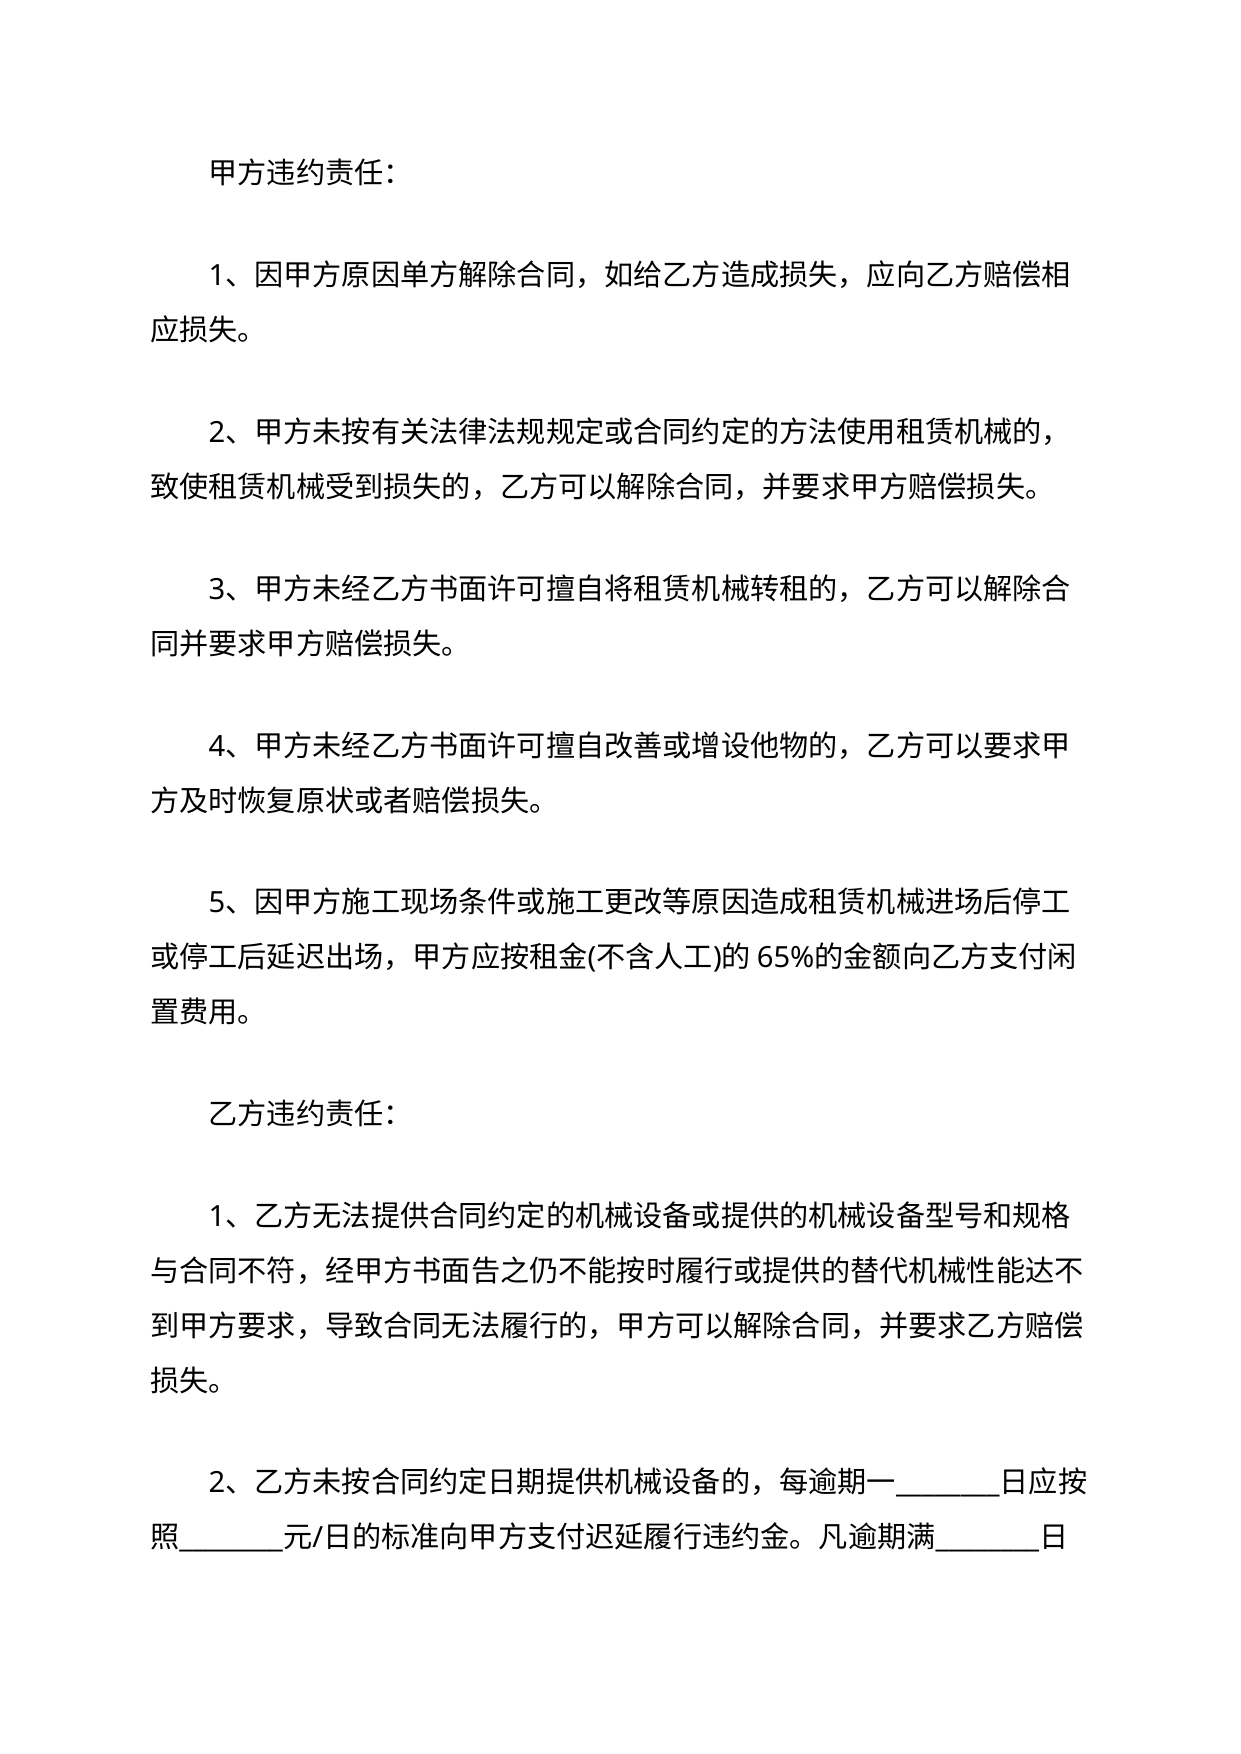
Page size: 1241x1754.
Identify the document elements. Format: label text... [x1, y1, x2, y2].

text 1、乙方无法提供合同约定的机械设备或提供的机械设备型号和规格与合同不符，经甲方书面告之仍不能按时履行或提供的替代机械性能达不到甲方要求，导致合同无法履行的，甲方可以解除合同，并要求乙方赔偿损失。 [150, 1192, 1090, 1399]
text 乙方违约责任： [150, 1091, 1090, 1133]
text 3、甲方未经乙方书面许可擅自将租赁机械转租的，乙方可以解除合同并要求甲方赔偿损失。 [150, 565, 1090, 663]
text 甲方违约责任： [150, 150, 1090, 192]
text 4、甲方未经乙方书面许可擅自改善或增设他物的，乙方可以要求甲方及时恢复原状或者赔偿损失。 [150, 722, 1090, 819]
text 2、甲方未按有关法律法规规定或合同约定的方法使用租赁机械的，致使租赁机械受到损失的，乙方可以解除合同，并要求甲方赔偿损失。 [150, 408, 1090, 506]
text 5、因甲方施工现场条件或施工更改等原因造成租赁机械进场后停工或停工后延迟出场，甲方应按租金(不含人工)的65%的金额向乙方支付闲置费用。 [150, 879, 1090, 1031]
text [150, 1459, 1090, 1556]
text 1、因甲方原因单方解除合同，如给乙方造成损失，应向乙方赔偿相应损失。 [150, 252, 1090, 349]
